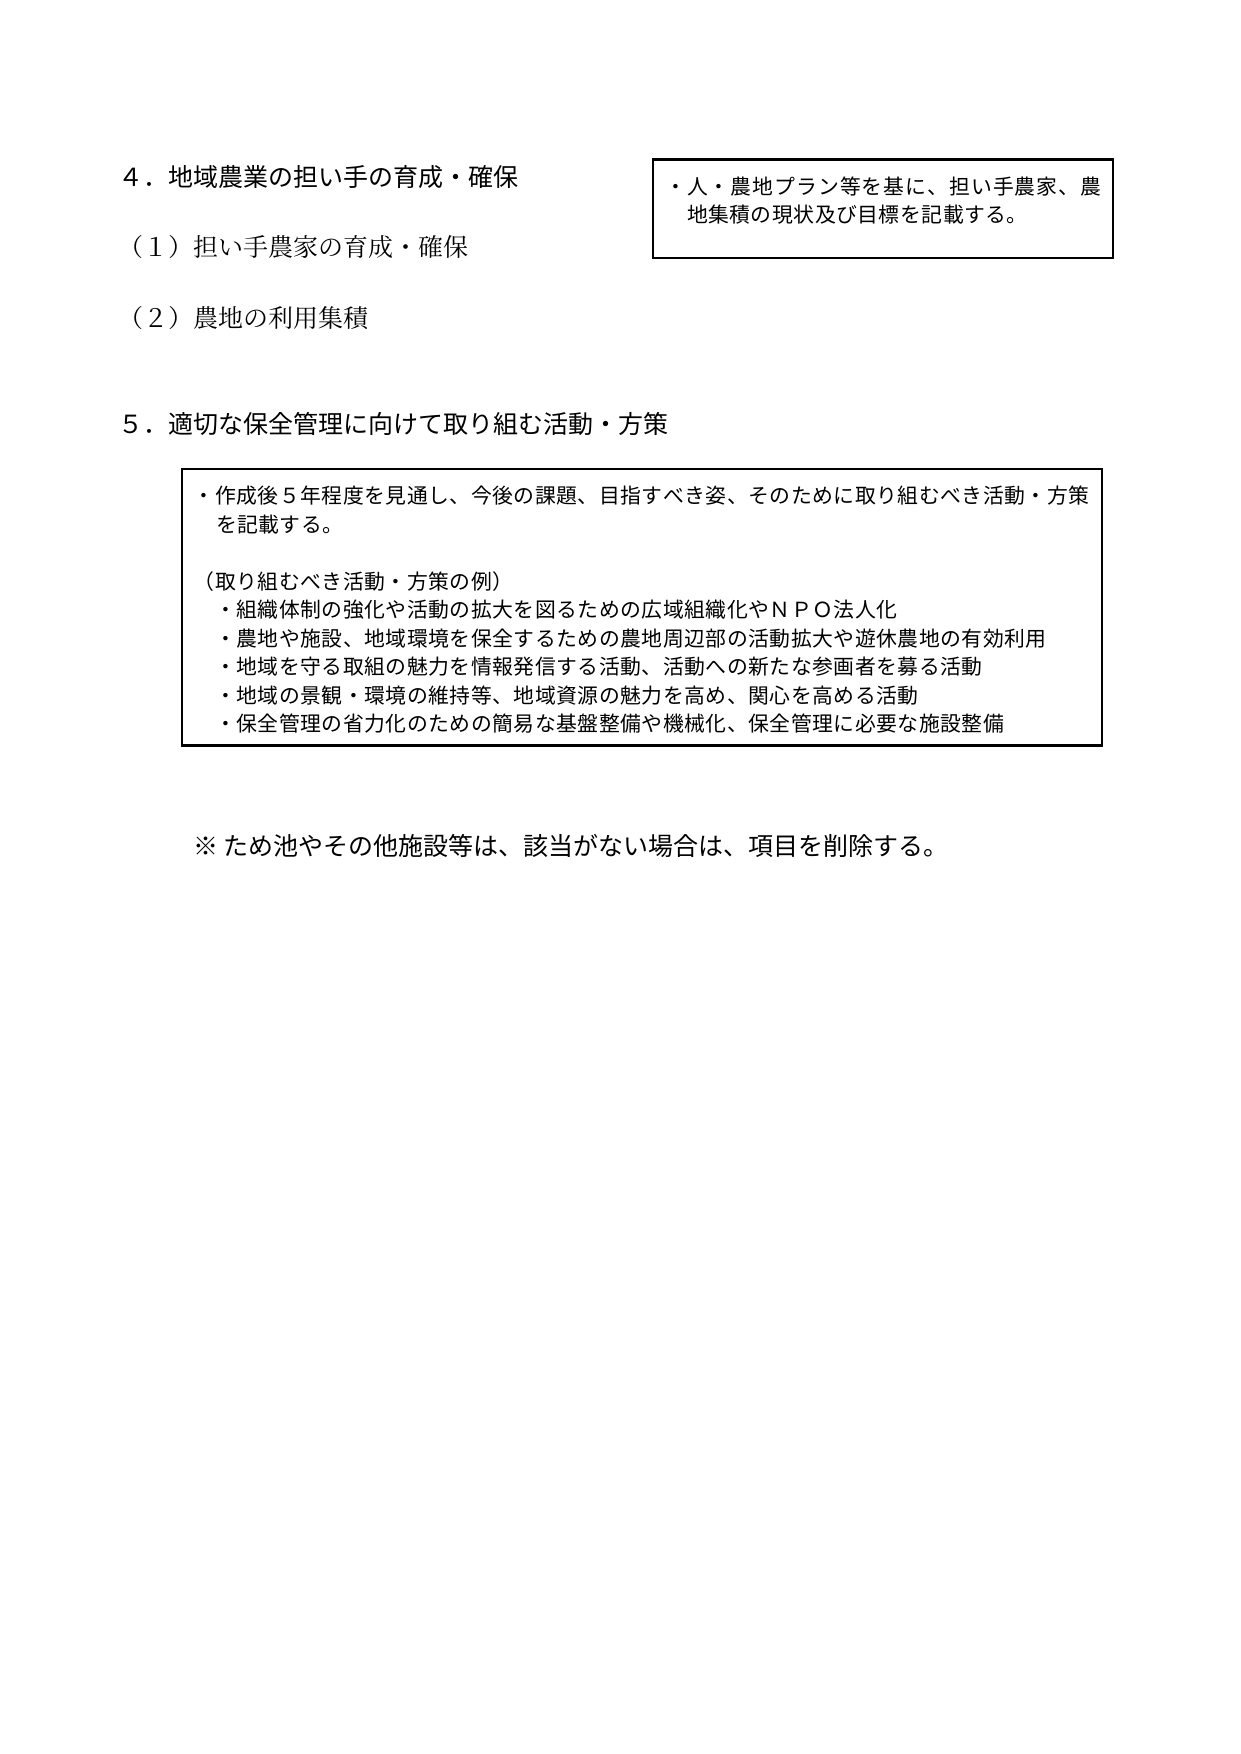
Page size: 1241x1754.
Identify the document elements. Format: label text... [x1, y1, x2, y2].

text ５．適切な保全管理に向けて取り組む活動・方策 [118, 387, 1122, 457]
text （１）担い手農家の育成・確保 [118, 211, 1122, 281]
text ４．地域農業の担い手の育成・確保 [118, 141, 1122, 211]
text ※ ため池やその他施設等は、該当がない場合は、項目を削除する。 [118, 809, 1122, 880]
text （２）農地の利用集積 [118, 281, 1122, 352]
